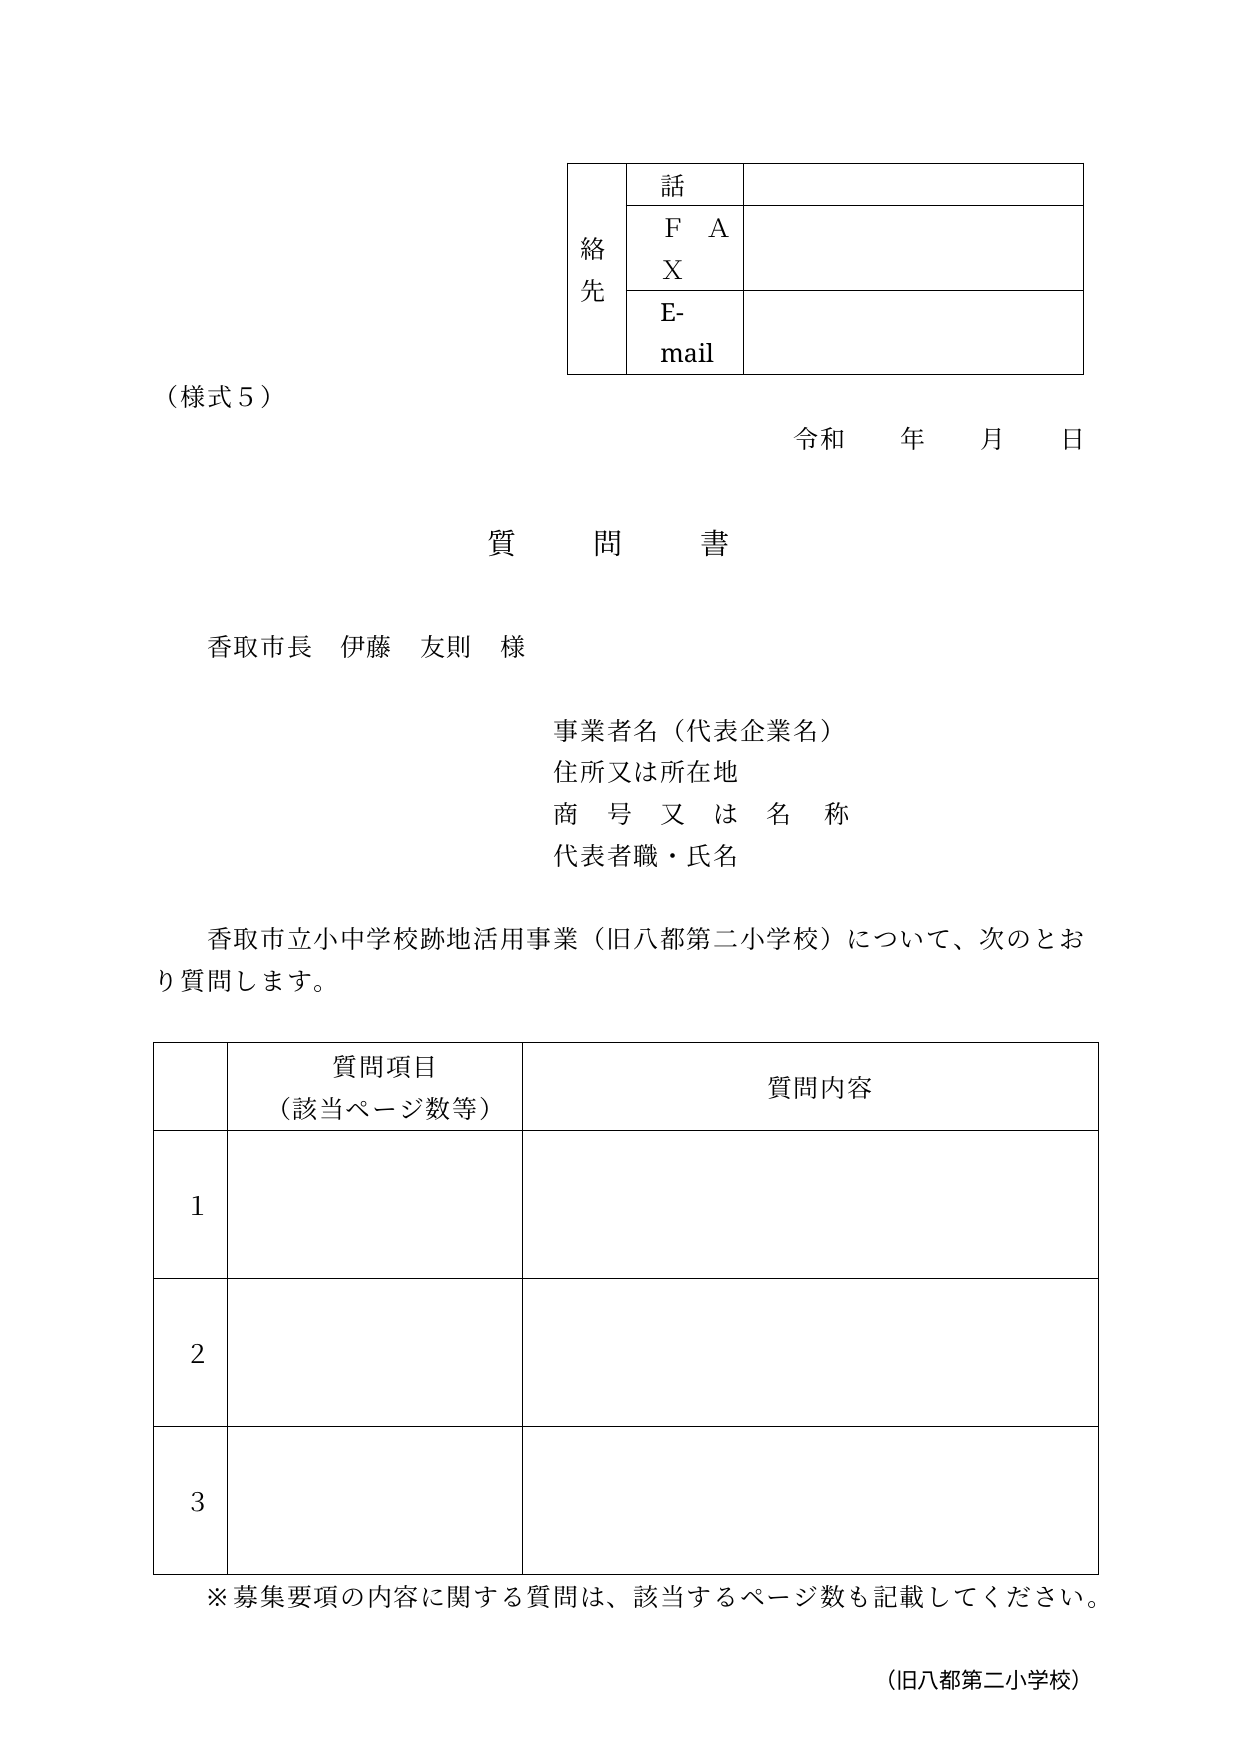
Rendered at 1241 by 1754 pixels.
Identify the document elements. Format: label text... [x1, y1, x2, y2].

text 商号又は名称 [552, 792, 1087, 833]
text 香取市長 伊藤 友則 様 [153, 625, 1087, 667]
table_cell ３ [154, 1427, 227, 1573]
table_cell 電 話 [627, 164, 743, 205]
table_cell 連絡先 [568, 164, 626, 374]
table_cell [228, 1279, 522, 1426]
table_cell [744, 206, 1083, 290]
text （様式５） [153, 375, 1087, 417]
table_cell [744, 164, 1083, 205]
table_header 質問項目 （該当ページ数等） [228, 1043, 522, 1130]
table_header [154, 1043, 227, 1130]
text 質 問 書 [153, 500, 1087, 583]
table_cell ＦＡＸ [627, 206, 743, 290]
text 香取市立小中学校跡地活用事業（旧八都第二小学校）について、次のとおり質問します。 [153, 917, 1087, 1000]
text 代表者職・氏名 [552, 833, 1087, 875]
table_cell ２ [154, 1279, 227, 1426]
table_cell [228, 1131, 522, 1278]
table_cell [228, 1427, 522, 1573]
text 令和 年 月 日 [153, 417, 1087, 458]
table_cell E-mail [627, 291, 743, 374]
table_header 質問内容 [523, 1043, 1098, 1130]
table_cell [523, 1131, 1098, 1278]
table_cell [523, 1427, 1098, 1573]
text 事業者名（代表企業名） [153, 708, 1087, 750]
table_cell [744, 291, 1083, 374]
text ※募集要項の内容に関する質問は、該当するページ数も記載してください。 [153, 1575, 1087, 1616]
text 住所又は所在地 [552, 750, 1087, 792]
table_cell １ [154, 1131, 227, 1278]
table_cell [523, 1279, 1098, 1426]
